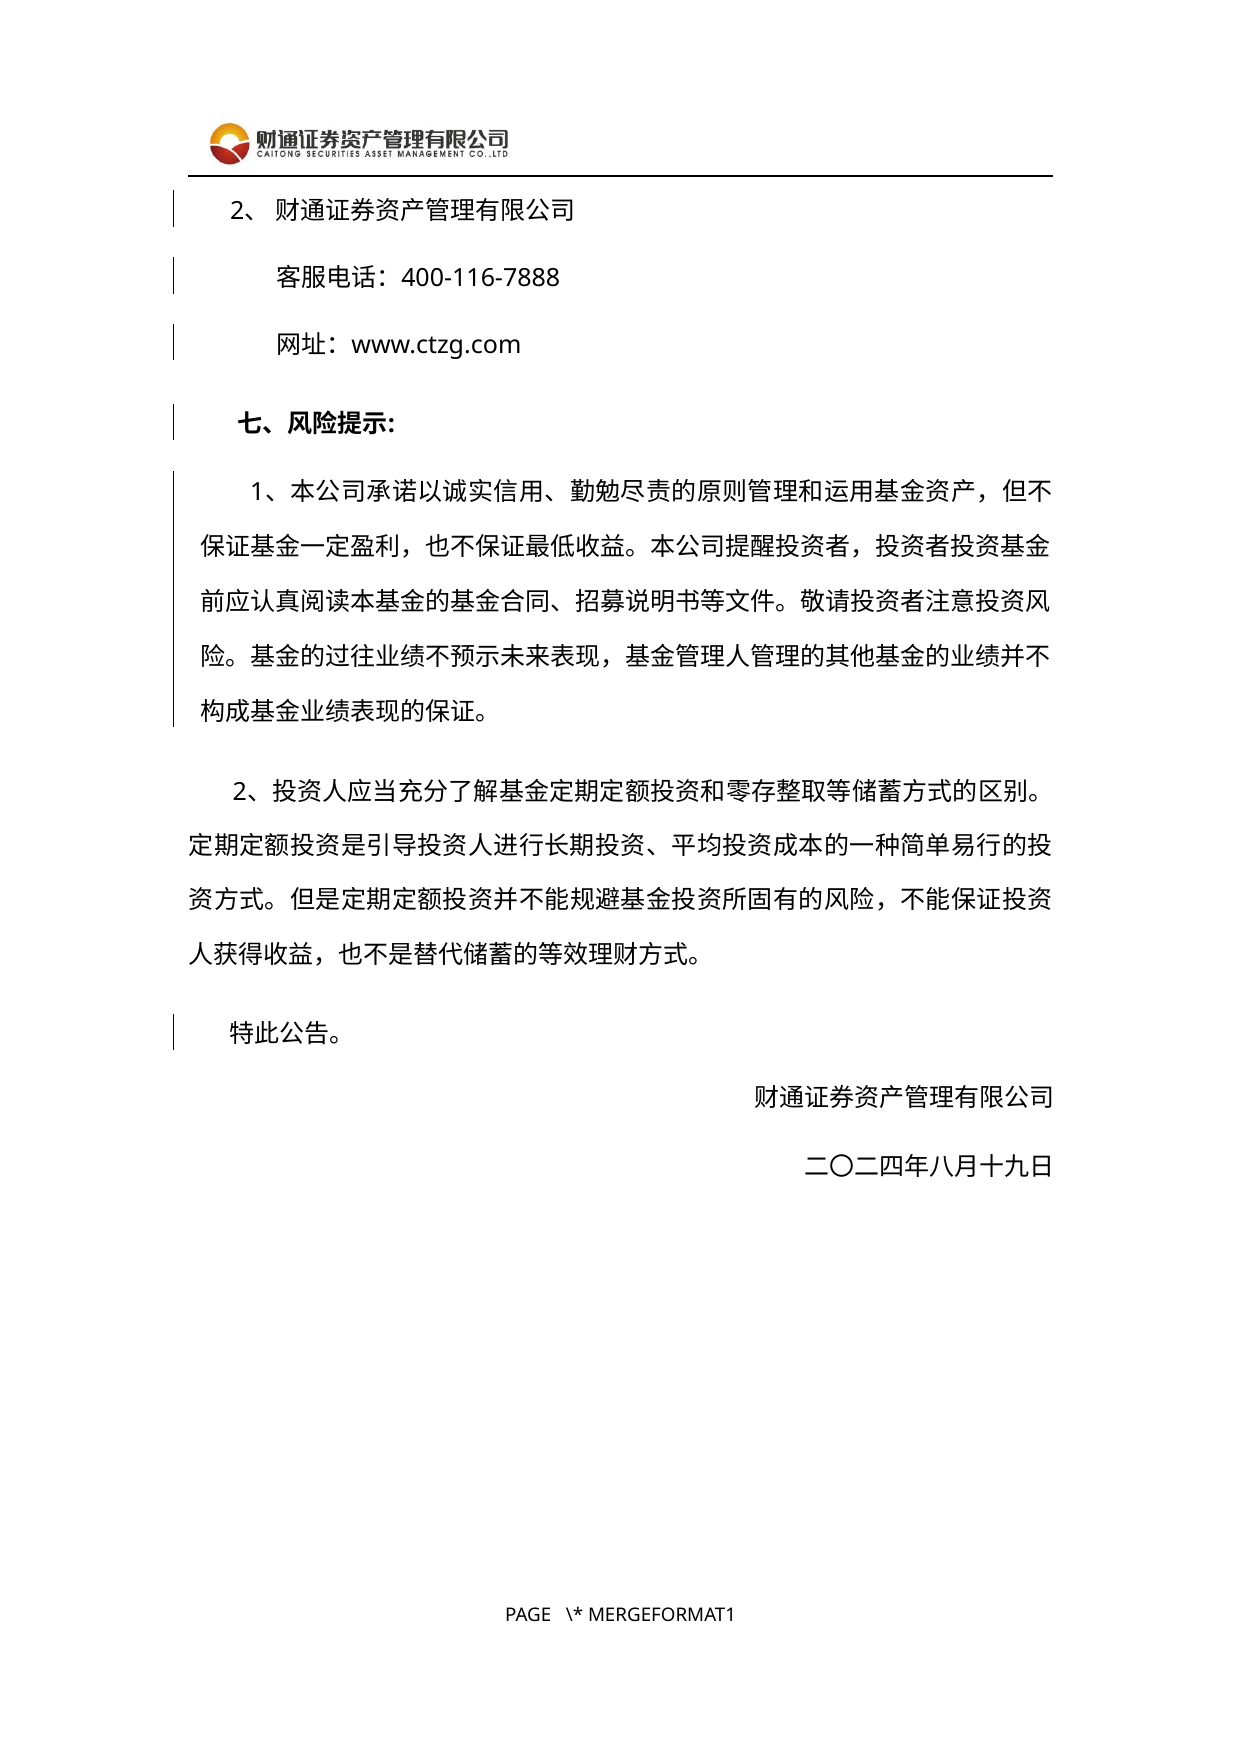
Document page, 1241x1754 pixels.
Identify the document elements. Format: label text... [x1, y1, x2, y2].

text 财通证券资产管理有限公司 [187, 1078, 1054, 1114]
text 二〇二四年八月十九日 [187, 1146, 1054, 1182]
picture [187, 113, 527, 174]
text 网址：www.ctzg.com [189, 324, 1053, 360]
text 特此公告。 [229, 1013, 1053, 1050]
text 七、风险提示: [187, 403, 1053, 440]
text 客服电话：400-116-7888 [188, 257, 881, 293]
list 财通证券资产管理有限公司 [230, 190, 881, 227]
list 1、本公司承诺以诚实信用、勤勉尽责的原则管理和运用基金资产，但不保证基金一定盈利，也不保证最低收益。本公司提醒投资者，投资者投资基金前应认真阅读本基金的基金合同、招募说明书等文件。敬请投资者注意投资风险。基金的过往业绩不预示未来表现，基金管理人管理的其他基金的业绩并不构成基金业绩表现的保证。 [200, 471, 1053, 727]
text 2、投资人应当充分了解基金定期定额投资和零存整取等储蓄方式的区别。定期定额投资是引导投资人进行长期投资、平均投资成本的一种简单易行的投资方式。但是定期定额投资并不能规避基金投资所固有的风险，不能保证投资人获得收益，也不是替代储蓄的等效理财方式。 [188, 771, 1053, 970]
